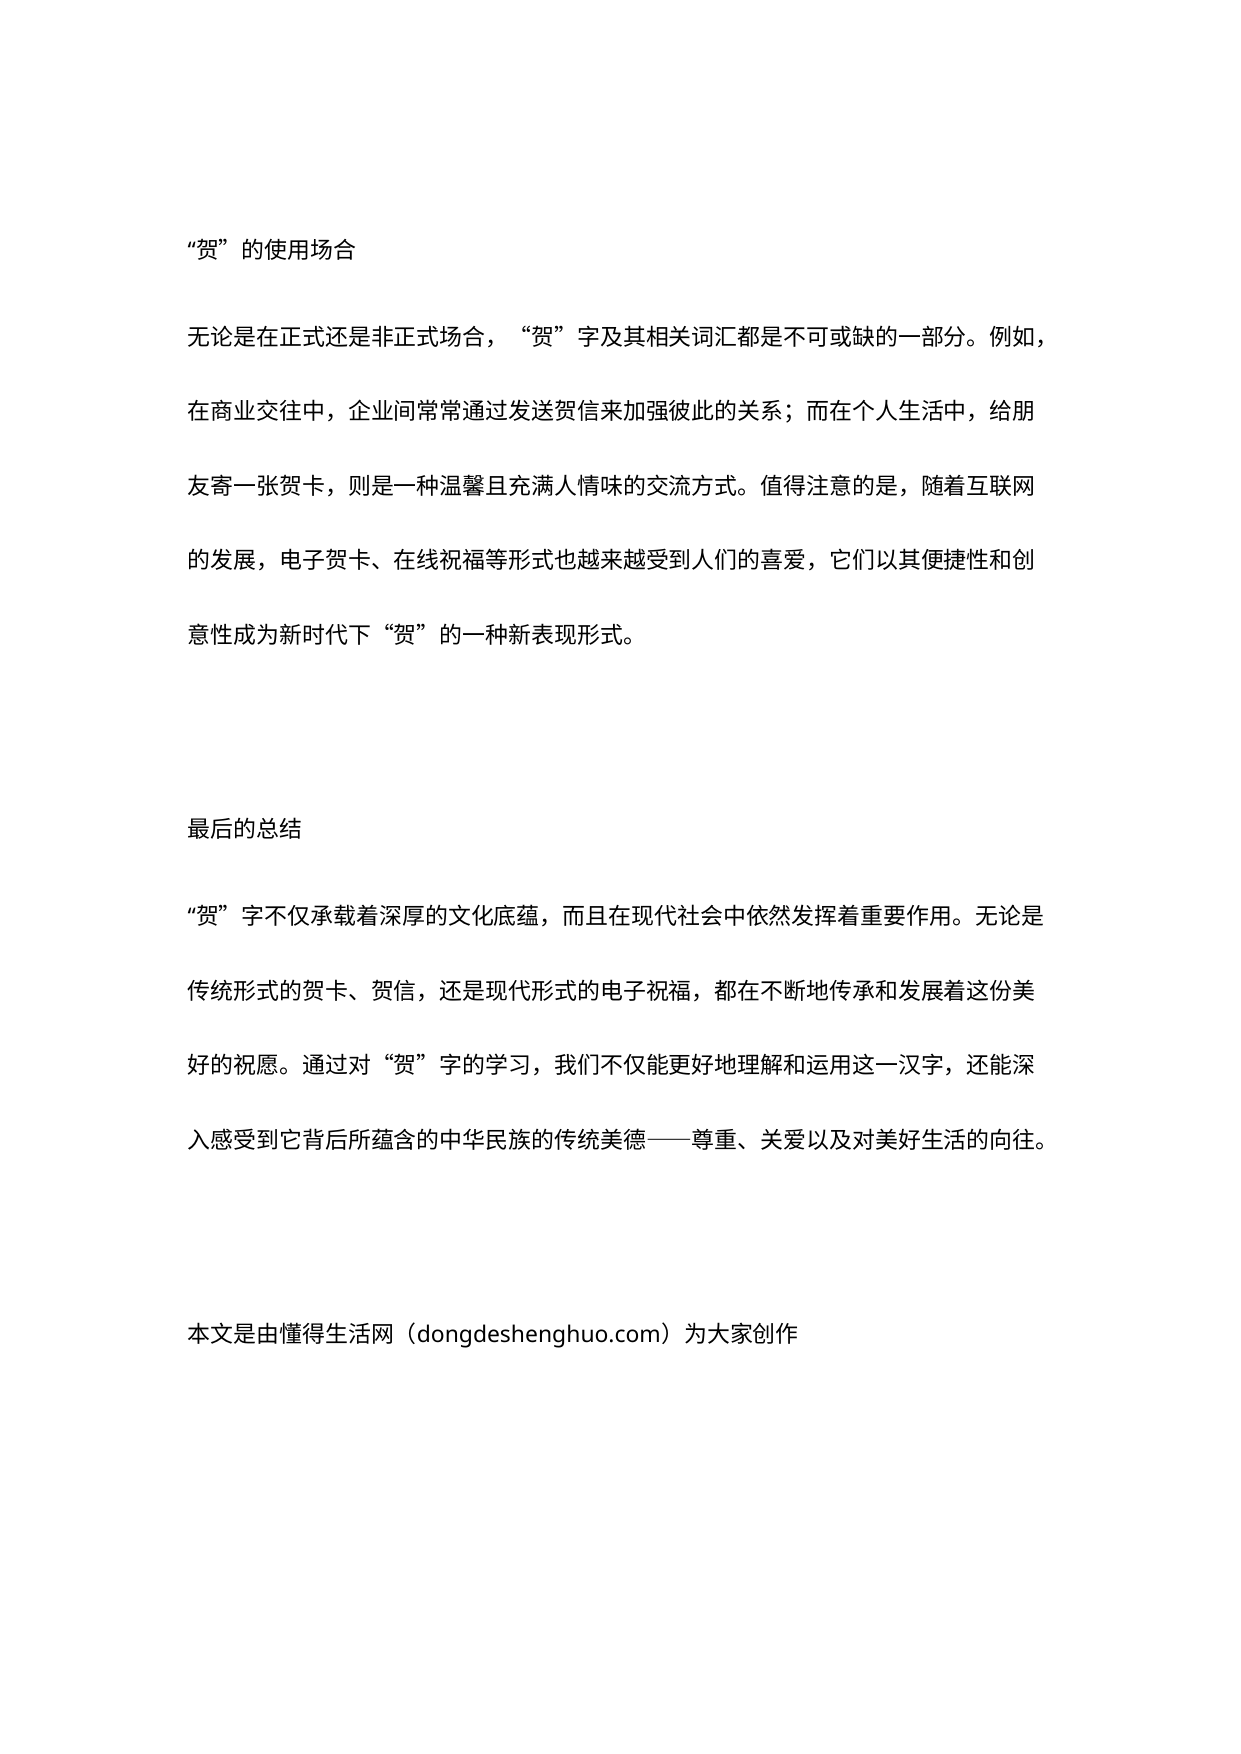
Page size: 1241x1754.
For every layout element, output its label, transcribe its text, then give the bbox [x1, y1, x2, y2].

text “贺”字不仅承载着深厚的文化底蕴，而且在现代社会中依然发挥着重要作用。无论是传统形式的贺卡、贺信，还是现代形式的电子祝福，都在不断地传承和发展着这份美好的祝愿。通过对“贺”字的学习，我们不仅能更好地理解和运用这一汉字，还能深入感受到它背后所蕴含的中华民族的传统美德——尊重、关爱以及对美好生活的向往。 [187, 882, 1053, 1171]
text 无论是在正式还是非正式场合，“贺”字及其相关词汇都是不可或缺的一部分。例如，在商业交往中，企业间常常通过发送贺信来加强彼此的关系；而在个人生活中，给朋友寄一张贺卡，则是一种温馨且充满人情味的交流方式。值得注意的是，随着互联网的发展，电子贺卡、在线祝福等形式也越来越受到人们的喜爱，它们以其便捷性和创意性成为新时代下“贺”的一种新表现形式。 [187, 302, 1053, 666]
text “贺”的使用场合 [187, 216, 1053, 281]
text 本文是由懂得生活网（dongdeshenghuo.com）为大家创作 [187, 1300, 1053, 1365]
text 最后的总结 [187, 796, 1053, 861]
